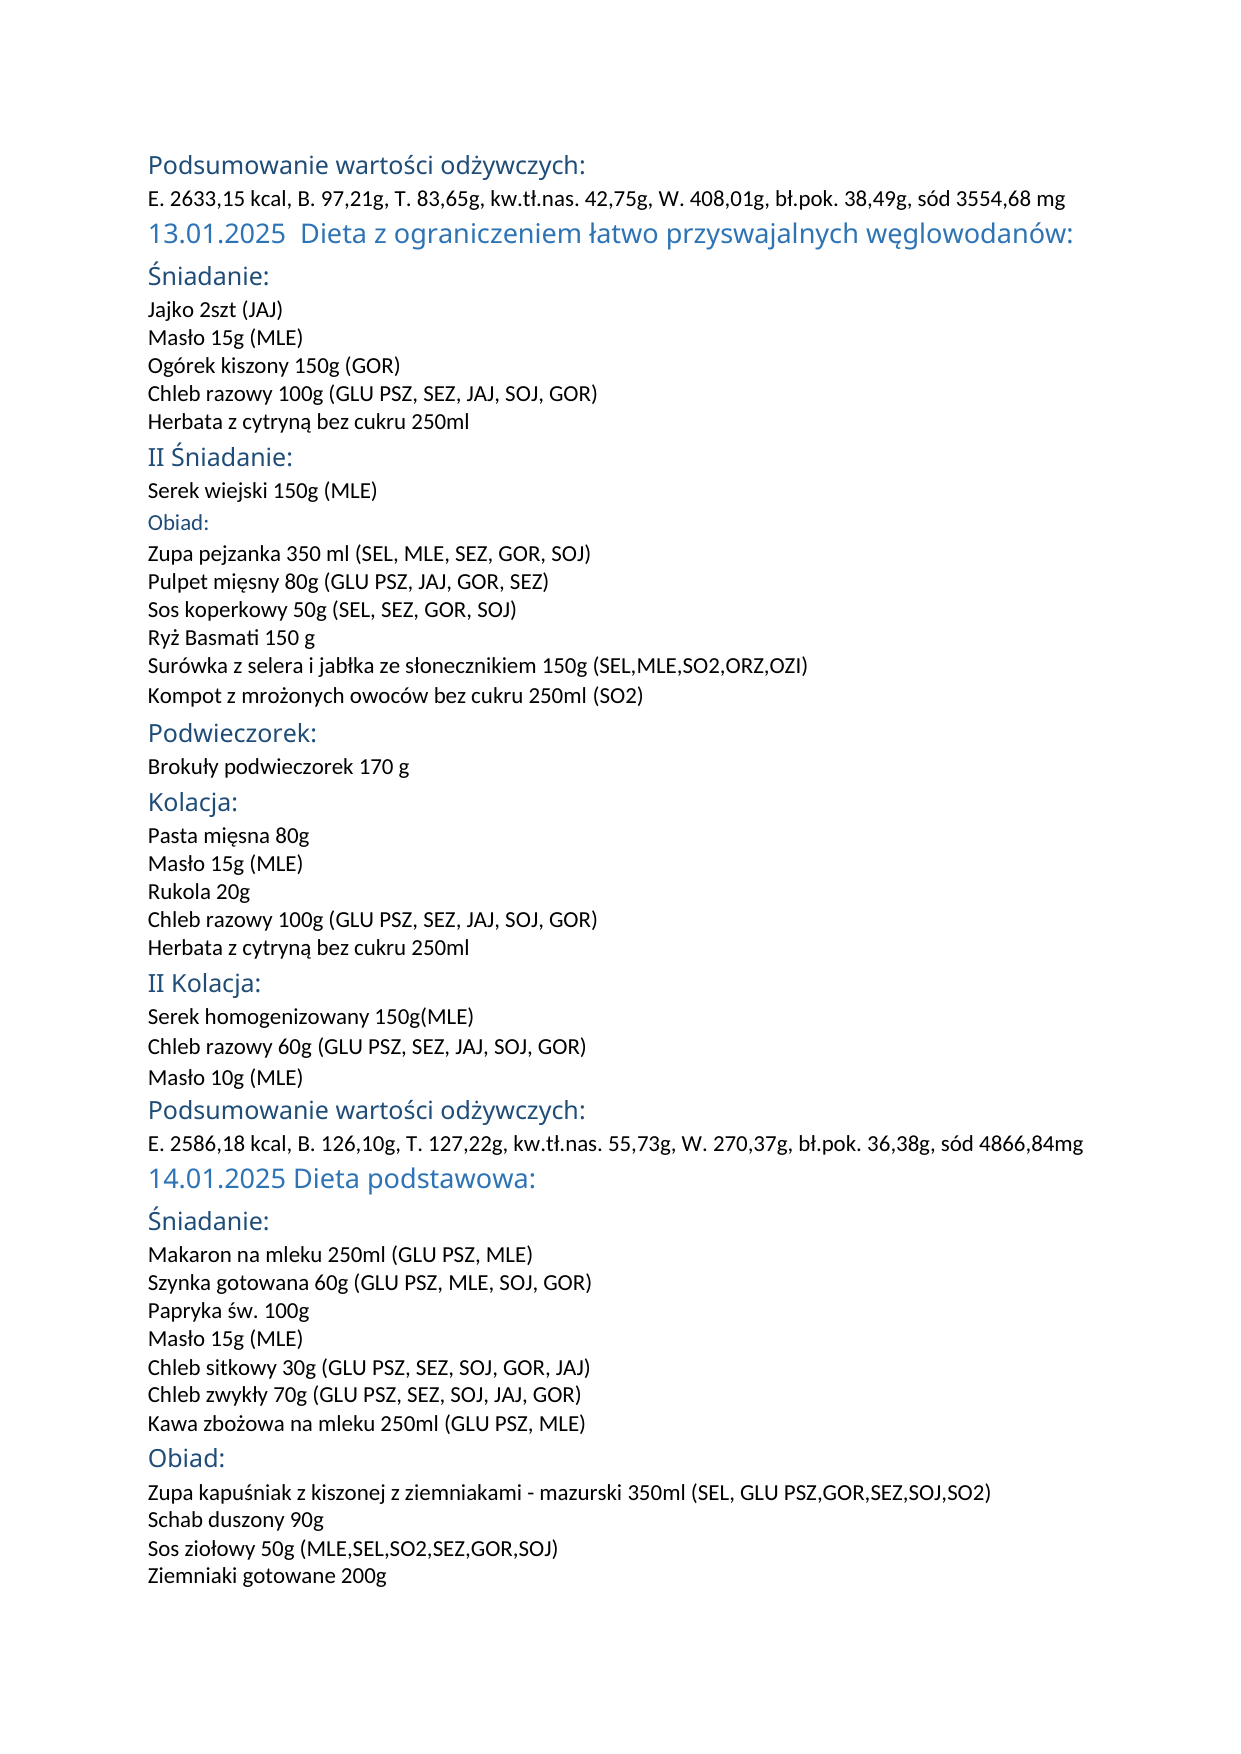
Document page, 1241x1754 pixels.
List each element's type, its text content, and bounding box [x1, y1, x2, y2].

text Masło 15g (MLE) [148, 323, 1093, 351]
text E. 2633,15 kcal, B. 97,21g, T. 83,65g, kw.tł.nas. 42,75g, W. 408,01g, bł.pok. 38,49g, sód 3554,68 mg [148, 184, 1093, 212]
text Masło 15g (MLE) [148, 849, 1093, 877]
subtitle Śniadanie: [148, 258, 1093, 293]
text Ryż Basmati 150 g [148, 623, 1093, 651]
text Ogórek kiszony 150g (GOR) [148, 351, 1093, 379]
text Sos ziołowy 50g (MLE,SEL,SO2,SEZ,GOR,SOJ) [148, 1534, 1093, 1562]
text Kawa zbożowa na mleku 250ml (GLU PSZ, MLE) [148, 1409, 1093, 1437]
text Chleb sitkowy 30g (GLU PSZ, SEZ, SOJ, GOR, JAJ) [148, 1353, 1093, 1381]
subtitle Kolacja: [148, 784, 1093, 818]
text Brokuły podwieczorek 170 g [148, 752, 1093, 780]
subtitle 14.01.2025 Dieta podstawowa: [148, 1160, 1093, 1197]
text Chleb razowy 100g (GLU PSZ, SEZ, JAJ, SOJ, GOR) [148, 905, 1093, 933]
text Serek homogenizowany 150g(MLE) [148, 1002, 1093, 1030]
subtitle 13.01.2025 Dieta z ograniczeniem łatwo przyswajalnych węglowodanów: [148, 214, 1093, 251]
text Ziemniaki gotowane 200g [148, 1562, 1093, 1590]
subtitle Obiad: [148, 1441, 1093, 1475]
text Chleb zwykły 70g (GLU PSZ, SEZ, SOJ, JAJ, GOR) [148, 1381, 1093, 1409]
text Zupa kapuśniak z kiszonej z ziemniakami - mazurski 350ml (SEL, GLU PSZ,GOR,SEZ,SOJ,SO2) [148, 1478, 1093, 1506]
text Zupa pejzanka 350 ml (SEL, MLE, SEZ, GOR, SOJ) [148, 539, 1093, 567]
text Rukola 20g [148, 877, 1093, 905]
text Masło 10g (MLE) [148, 1063, 1093, 1091]
text Makaron na mleku 250ml (GLU PSZ, MLE) [148, 1241, 1093, 1268]
text Surówka z selera i jabłka ze słonecznikiem 150g (SEL,MLE,SO2,ORZ,OZI) [148, 651, 1093, 679]
subtitle II Kolacja: [148, 965, 1093, 999]
text Masło 15g (MLE) [148, 1324, 1093, 1353]
text Chleb razowy 60g (GLU PSZ, SEZ, JAJ, SOJ, GOR) [148, 1032, 1093, 1060]
text Sos koperkowy 50g (SEL, SEZ, GOR, SOJ) [148, 595, 1093, 623]
text Papryka św. 100g [148, 1297, 1093, 1324]
text Pasta mięsna 80g [148, 821, 1093, 849]
subtitle II Śniadanie: [148, 439, 1093, 474]
text Herbata z cytryną bez cukru 250ml [148, 407, 1093, 435]
text Herbata z cytryną bez cukru 250ml [148, 933, 1093, 961]
text Chleb razowy 100g (GLU PSZ, SEZ, JAJ, SOJ, GOR) [148, 379, 1093, 407]
subtitle Podwieczorek: [148, 715, 1093, 749]
text Kompot z mrożonych owoców bez cukru 250ml (SO2) [148, 681, 1093, 709]
subtitle Podsumowanie wartości odżywczych: [148, 148, 1093, 182]
text Schab duszony 90g [148, 1506, 1093, 1534]
subtitle Obiad: [148, 508, 1093, 537]
text Jajko 2szt (JAJ) [148, 295, 1093, 323]
subtitle Śniadanie: [148, 1204, 1093, 1238]
subtitle Podsumowanie wartości odżywczych: [148, 1093, 1093, 1127]
text Pulpet mięsny 80g (GLU PSZ, JAJ, GOR, SEZ) [148, 567, 1093, 595]
text Szynka gotowana 60g (GLU PSZ, MLE, SOJ, GOR) [148, 1268, 1093, 1297]
text E. 2586,18 kcal, B. 126,10g, T. 127,22g, kw.tł.nas. 55,73g, W. 270,37g, bł.pok. 36,38g, sód 4866,84mg [148, 1129, 1093, 1158]
text Serek wiejski 150g (MLE) [148, 476, 1093, 504]
